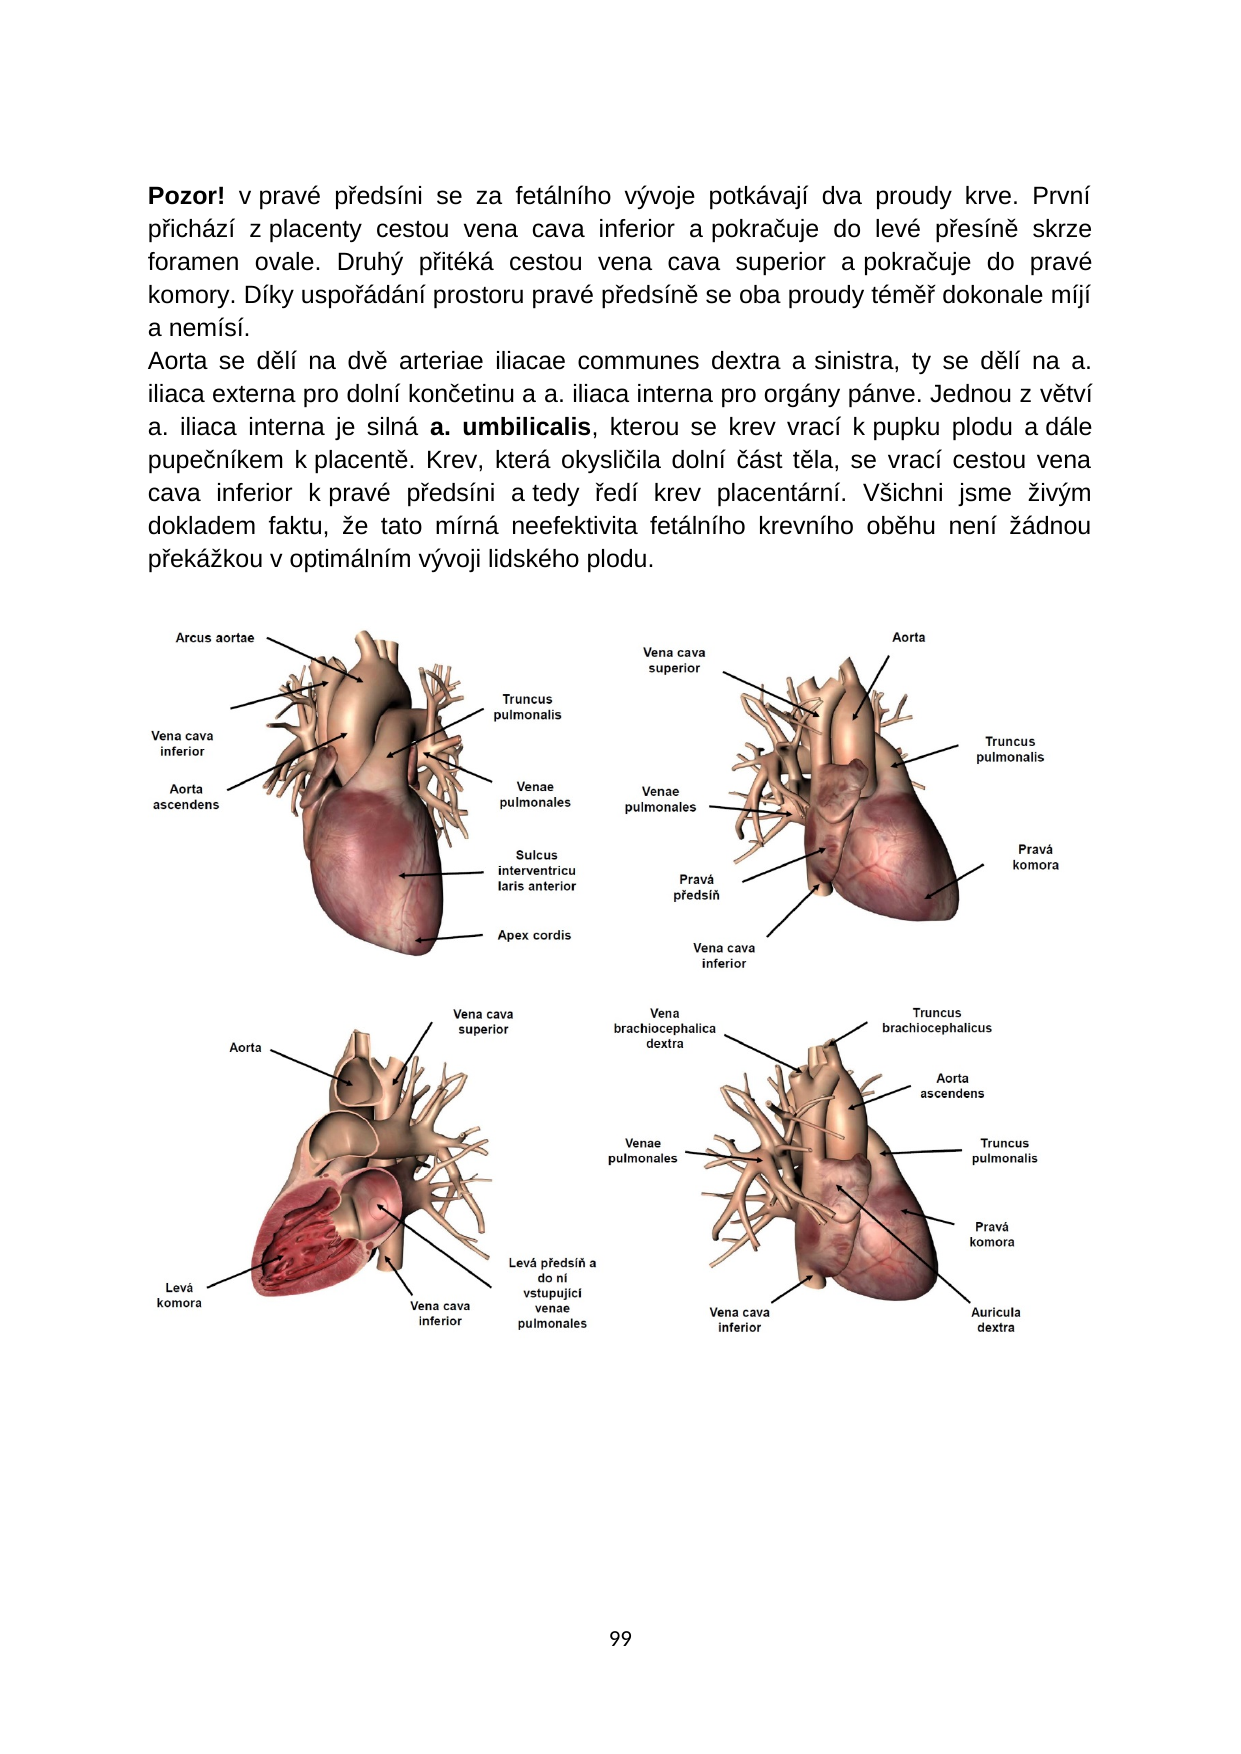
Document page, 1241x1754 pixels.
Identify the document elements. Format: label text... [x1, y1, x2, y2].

text Aorta se dělí na dvě arteriae iliacae communes dextra a sinistra, ty se dělí na a. iliaca externa pro dolní končetinu a a. iliaca interna pro orgány pánve. Jednou z větví a. iliaca interna je silná a. umbilicalis, kterou se krev vrací k pupku plodu a dále pupečníkem k placentě. Krev, která okysličila dolní část těla, se vrací cestou vena cava inferior k pravé předsíni a tedy ředí krev placentární. Všichni jsme živým dokladem faktu, že tato mírná neefektivita fetálního krevního oběhu není žádnou překážkou v optimálním vývoji lidského plodu. [148, 346, 1093, 573]
picture [147, 610, 1072, 985]
picture [147, 989, 1043, 1353]
text Pozor! v pravé předsíni se za fetálního vývoje potkávají dva proudy krve. První přichází z placenty cestou vena cava inferior a pokračuje do levé přesíně skrze foramen ovale. Druhý přitéká cestou vena cava superior a pokračuje do pravé komory. Díky uspořádání prostoru pravé předsíně se oba proudy téměř dokonale míjí a nemísí. [148, 181, 1093, 341]
